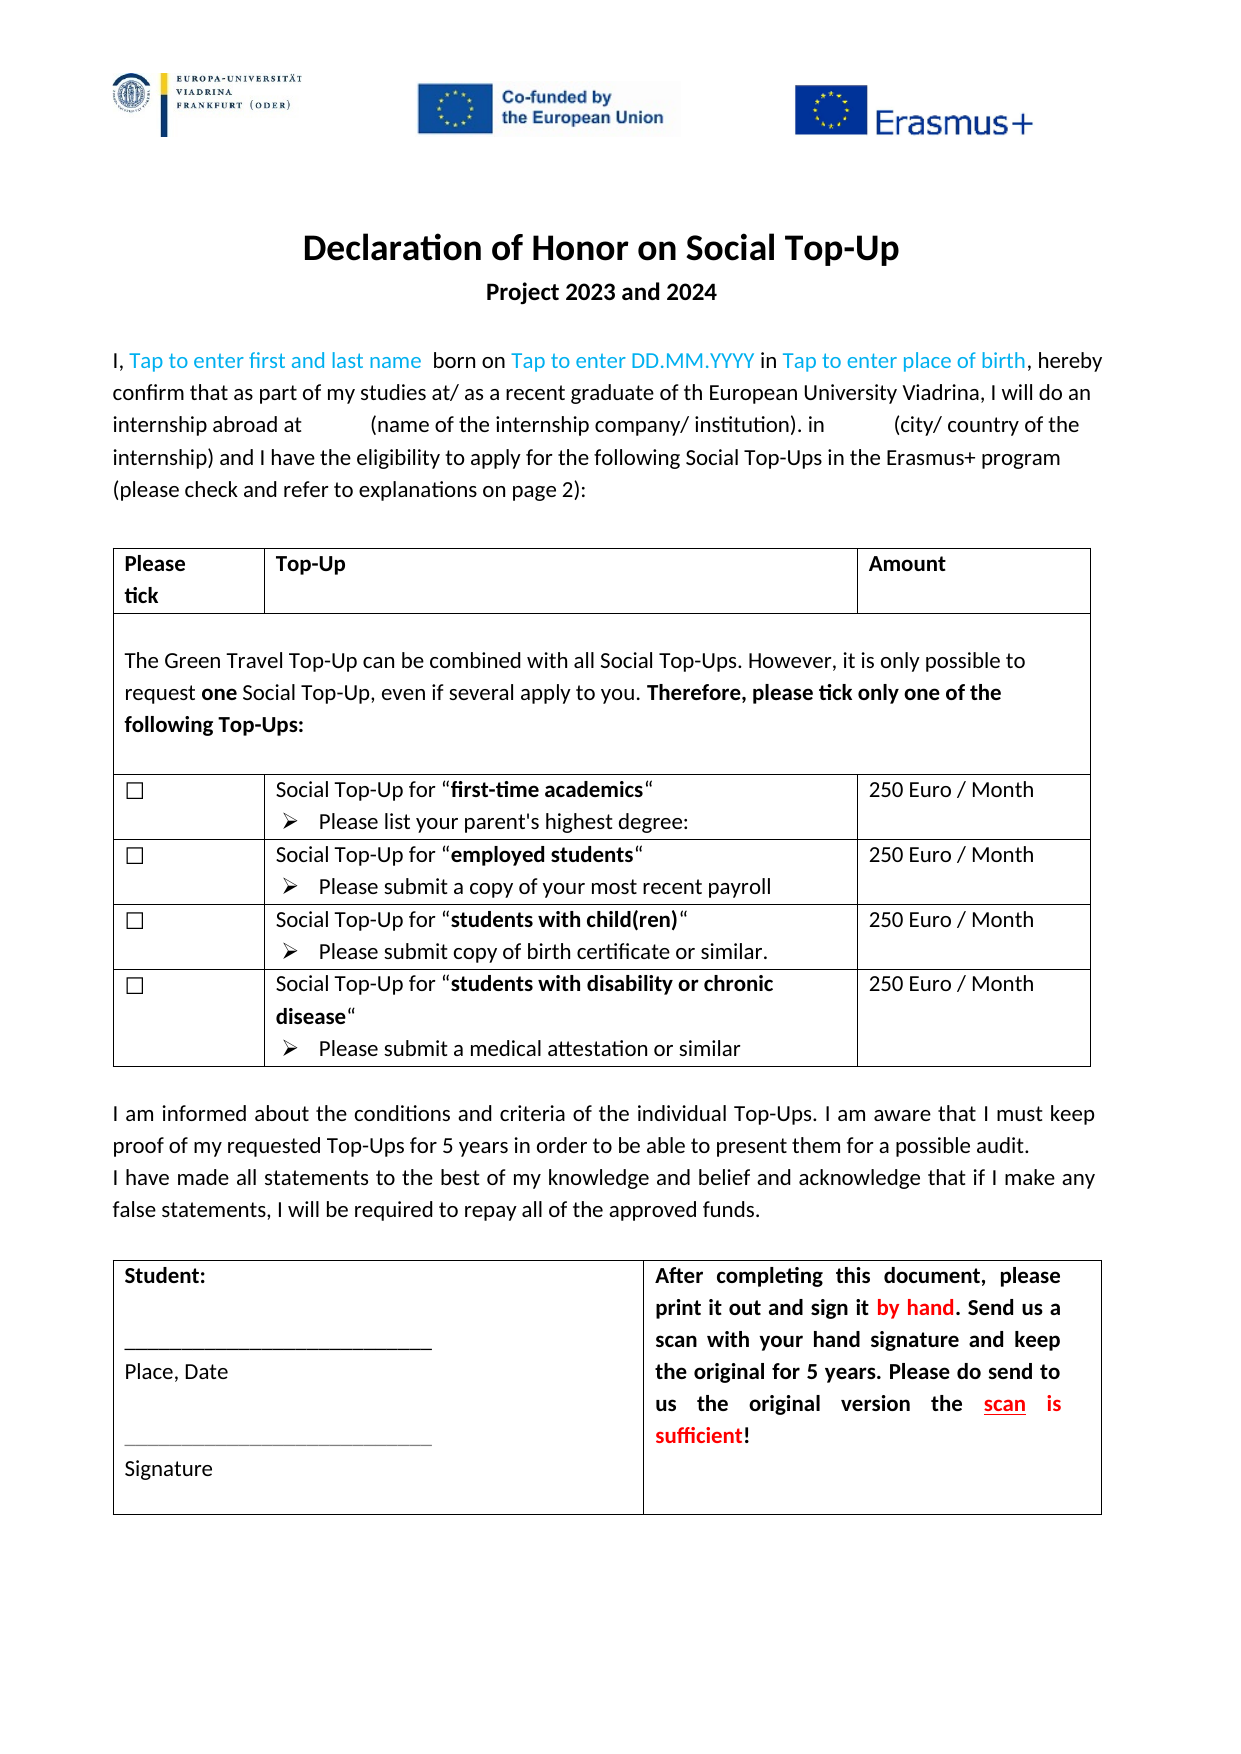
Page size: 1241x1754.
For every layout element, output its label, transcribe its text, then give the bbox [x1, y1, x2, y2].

text Project 2023 and 2024 [75, 276, 1128, 307]
table_cell [114, 970, 264, 1066]
table_cell 250 Euro / Month [858, 905, 1090, 968]
picture [112, 73, 302, 137]
text I, born on in , hereby confirm that as part of my studies at/ as a recent graduate of th European University Viadrina, I will do an internship abroad at (name of the internship company/ institution). in (city/ country of the internship) and I have the eligibility to apply for the following Social Top-Ups in the Erasmus+ program (please check and refer to explanations on page 2): [112, 346, 1128, 503]
table_header Student: ___________________________ Place, Date ___________________________ Signature [114, 1261, 643, 1514]
table_cell Social Top-Up for “first-time academics“ Please list your parent's highest degree: [265, 775, 857, 839]
table_cell 250 Euro / Month [858, 775, 1090, 839]
table_cell Social Top-Up for “students with disability or chronic disease“ Please submit a medical attestation or similar [265, 970, 857, 1066]
table_header Please tick [114, 549, 264, 612]
table_header Amount [858, 549, 1090, 612]
table_cell 250 Euro / Month [858, 970, 1090, 1066]
table_cell Social Top-Up for “students with child(ren)“ Please submit copy of birth certificate or similar. [265, 905, 857, 968]
table_cell [114, 840, 264, 904]
table_cell [114, 775, 264, 839]
table_header Top-Up [265, 549, 857, 612]
table_cell Social Top-Up for “employed students“ Please submit a copy of your most recent payroll [265, 840, 857, 904]
picture [415, 81, 682, 137]
text I have made all statements to the best of my knowledge and belief and acknowledge that if I make any false statements, I will be required to repay all of the approved funds. [112, 1163, 1098, 1223]
table_cell The Green Travel Top-Up can be combined with all Social Top-Ups. However, it is only possible to request one Social Top-Up, even if several apply to you. Therefore, please tick only one of the following Top-Ups: [114, 614, 1090, 774]
text I am informed about the conditions and criteria of the individual Top-Ups. I am aware that I must keep proof of my requested Top-Ups for 5 years in order to be able to present them for a possible audit. [112, 1099, 1098, 1159]
table_cell [114, 905, 264, 968]
text Declaration of Honor on Social Top-Up [75, 223, 1128, 269]
table_cell 250 Euro / Month [858, 840, 1090, 904]
table_header After completing this document, please print it out and sign it by hand. Send us a scan with your hand signature and keep the original for 5 years. Please do send to us the original version the scan is sufficient! [644, 1261, 1101, 1514]
picture [793, 84, 1042, 137]
